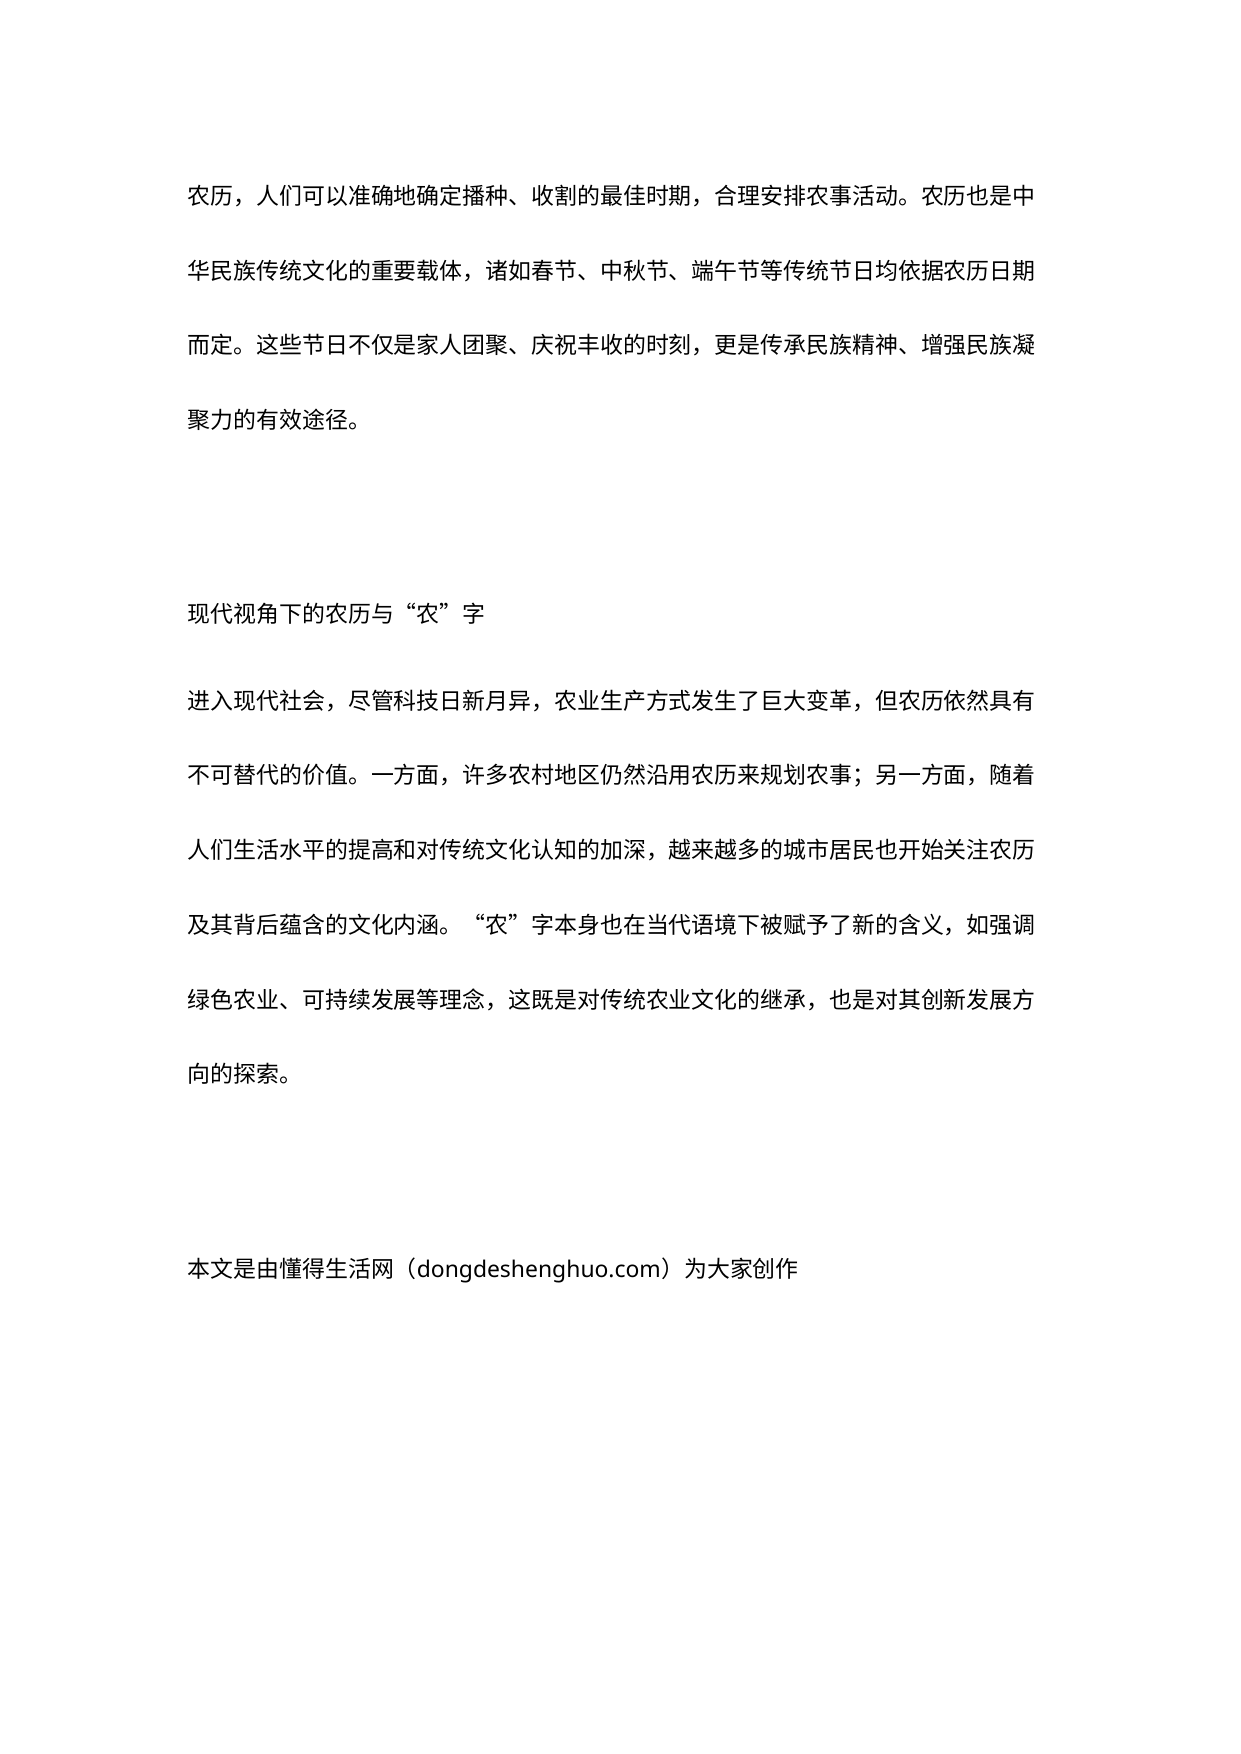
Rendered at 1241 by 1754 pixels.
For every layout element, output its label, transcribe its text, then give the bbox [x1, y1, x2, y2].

text 现代视角下的农历与“农”字 [187, 580, 1053, 645]
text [187, 162, 1053, 451]
text 进入现代社会，尽管科技日新月异，农业生产方式发生了巨大变革，但农历依然具有不可替代的价值。一方面，许多农村地区仍然沿用农历来规划农事；另一方面，随着人们生活水平的提高和对传统文化认知的加深，越来越多的城市居民也开始关注农历及其背后蕴含的文化内涵。“农”字本身也在当代语境下被赋予了新的含义，如强调绿色农业、可持续发展等理念，这既是对传统农业文化的继承，也是对其创新发展方向的探索。 [187, 667, 1053, 1105]
text 本文是由懂得生活网（dongdeshenghuo.com）为大家创作 [187, 1234, 1053, 1299]
